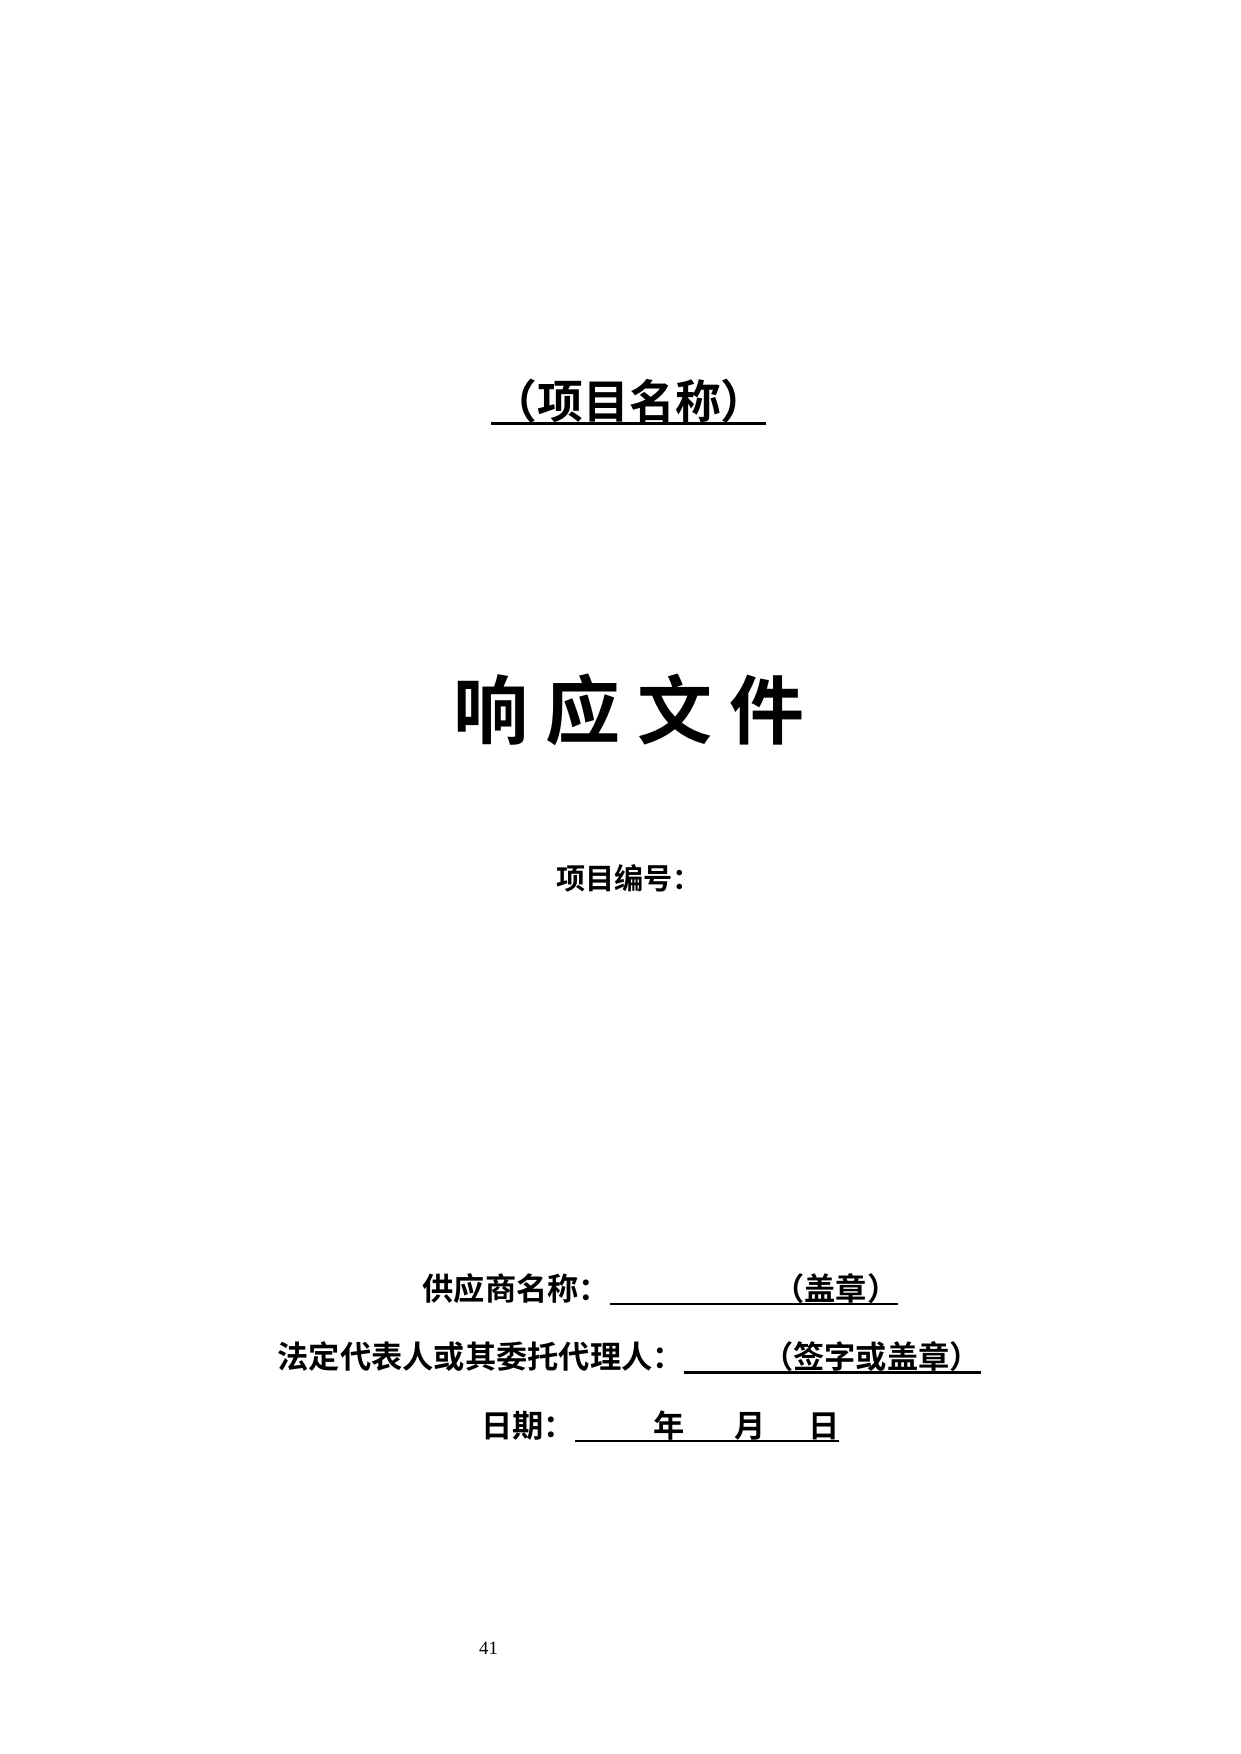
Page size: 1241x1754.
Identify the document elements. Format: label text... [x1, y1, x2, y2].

text 项目编号： [130, 843, 1128, 911]
text 供应商名称： （盖章） [130, 1253, 1128, 1321]
text 响 应 文 件 [130, 638, 1128, 774]
text 日期： 年 月 日 [130, 1389, 1128, 1458]
text 法定代表人或其委托代理人： （签字或盖章） [130, 1321, 1128, 1389]
text （项目名称） [130, 364, 1128, 433]
